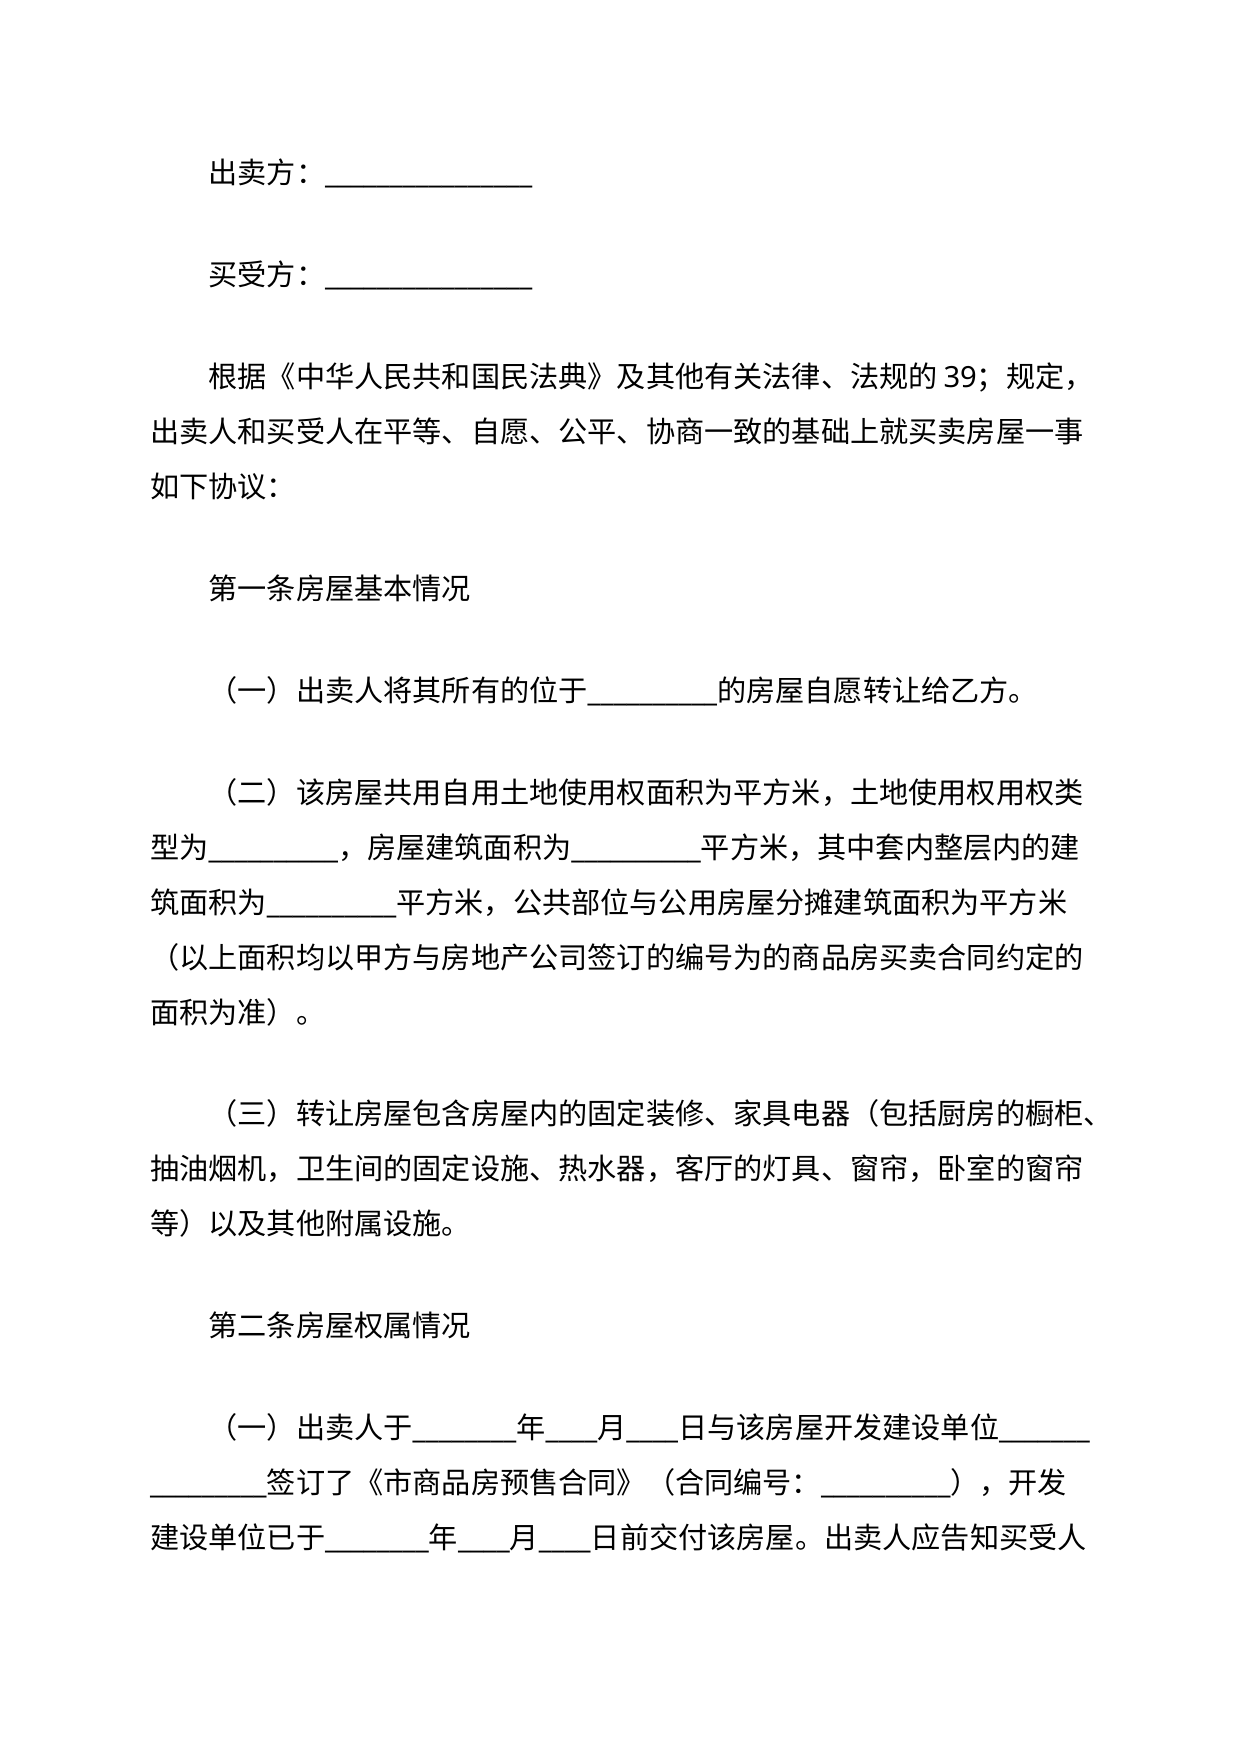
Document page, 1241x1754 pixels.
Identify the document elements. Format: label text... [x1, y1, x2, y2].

text （三）转让房屋包含房屋内的固定装修、家具电器（包括厨房的橱柜、抽油烟机，卫生间的固定设施、热水器，客厅的灯具、窗帘，卧室的窗帘等）以及其他附属设施。 [150, 1091, 1090, 1243]
text 第二条房屋权属情况 [150, 1302, 1090, 1345]
text 根据《中华人民共和国民法典》及其他有关法律、法规的39；规定，出卖人和买受人在平等、自愿、公平、协商一致的基础上就买卖房屋一事如下协议： [150, 354, 1090, 506]
text （一）出卖人将其所有的位于__________的房屋自愿转让给乙方。 [150, 667, 1090, 710]
text 出卖方：________________ [150, 150, 1090, 192]
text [150, 1404, 1090, 1557]
text （二）该房屋共用自用土地使用权面积为平方米，土地使用权用权类型为__________，房屋建筑面积为__________平方米，其中套内整层内的建筑面积为__________平方米，公共部位与公用房屋分摊建筑面积为平方米（以上面积均以甲方与房地产公司签订的编号为的商品房买卖合同约定的面积为准）。 [150, 769, 1090, 1031]
text 第一条房屋基本情况 [150, 566, 1090, 608]
text 买受方：________________ [150, 252, 1090, 294]
